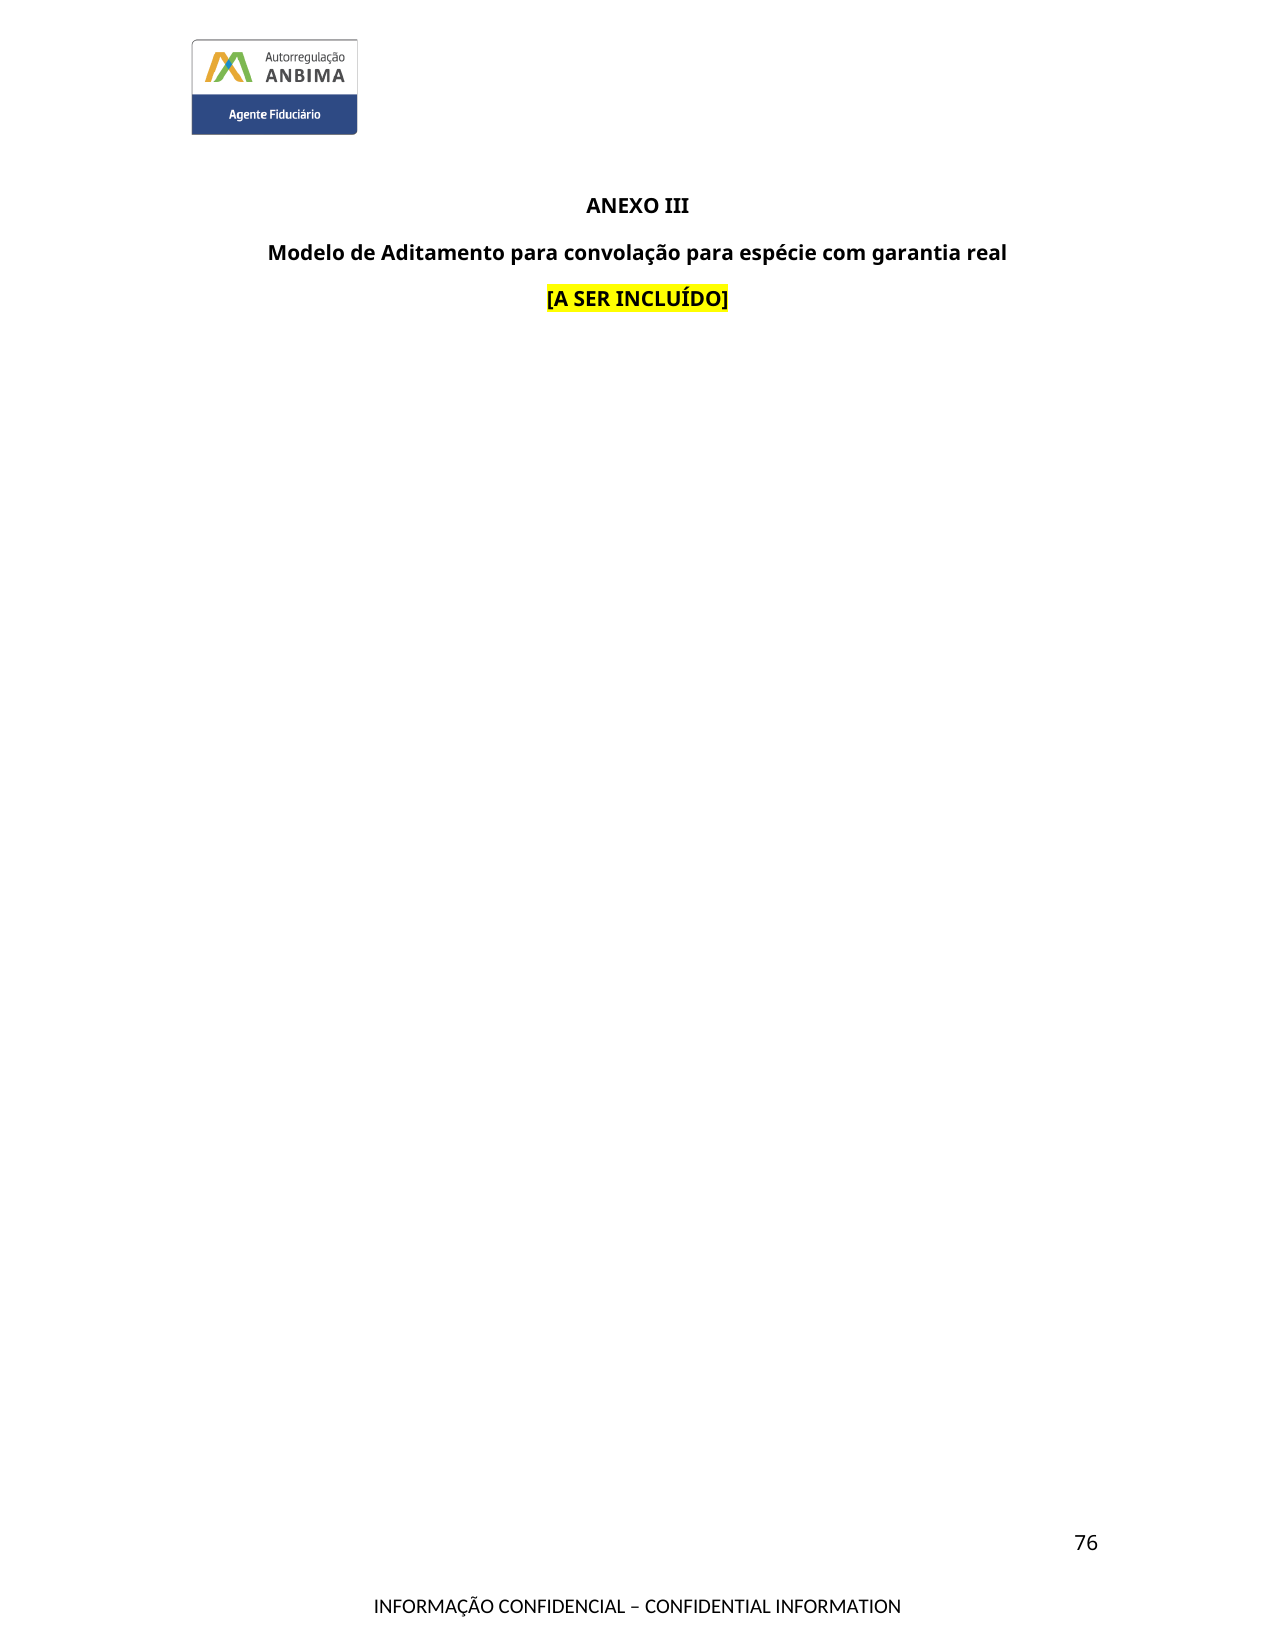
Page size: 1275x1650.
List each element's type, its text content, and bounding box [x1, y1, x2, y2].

text Modelo de Aditamento para convolação para espécie com garantia real [177, 233, 1098, 266]
text [A SER INCLUÍDO] [177, 279, 1098, 312]
picture [191, 39, 358, 135]
